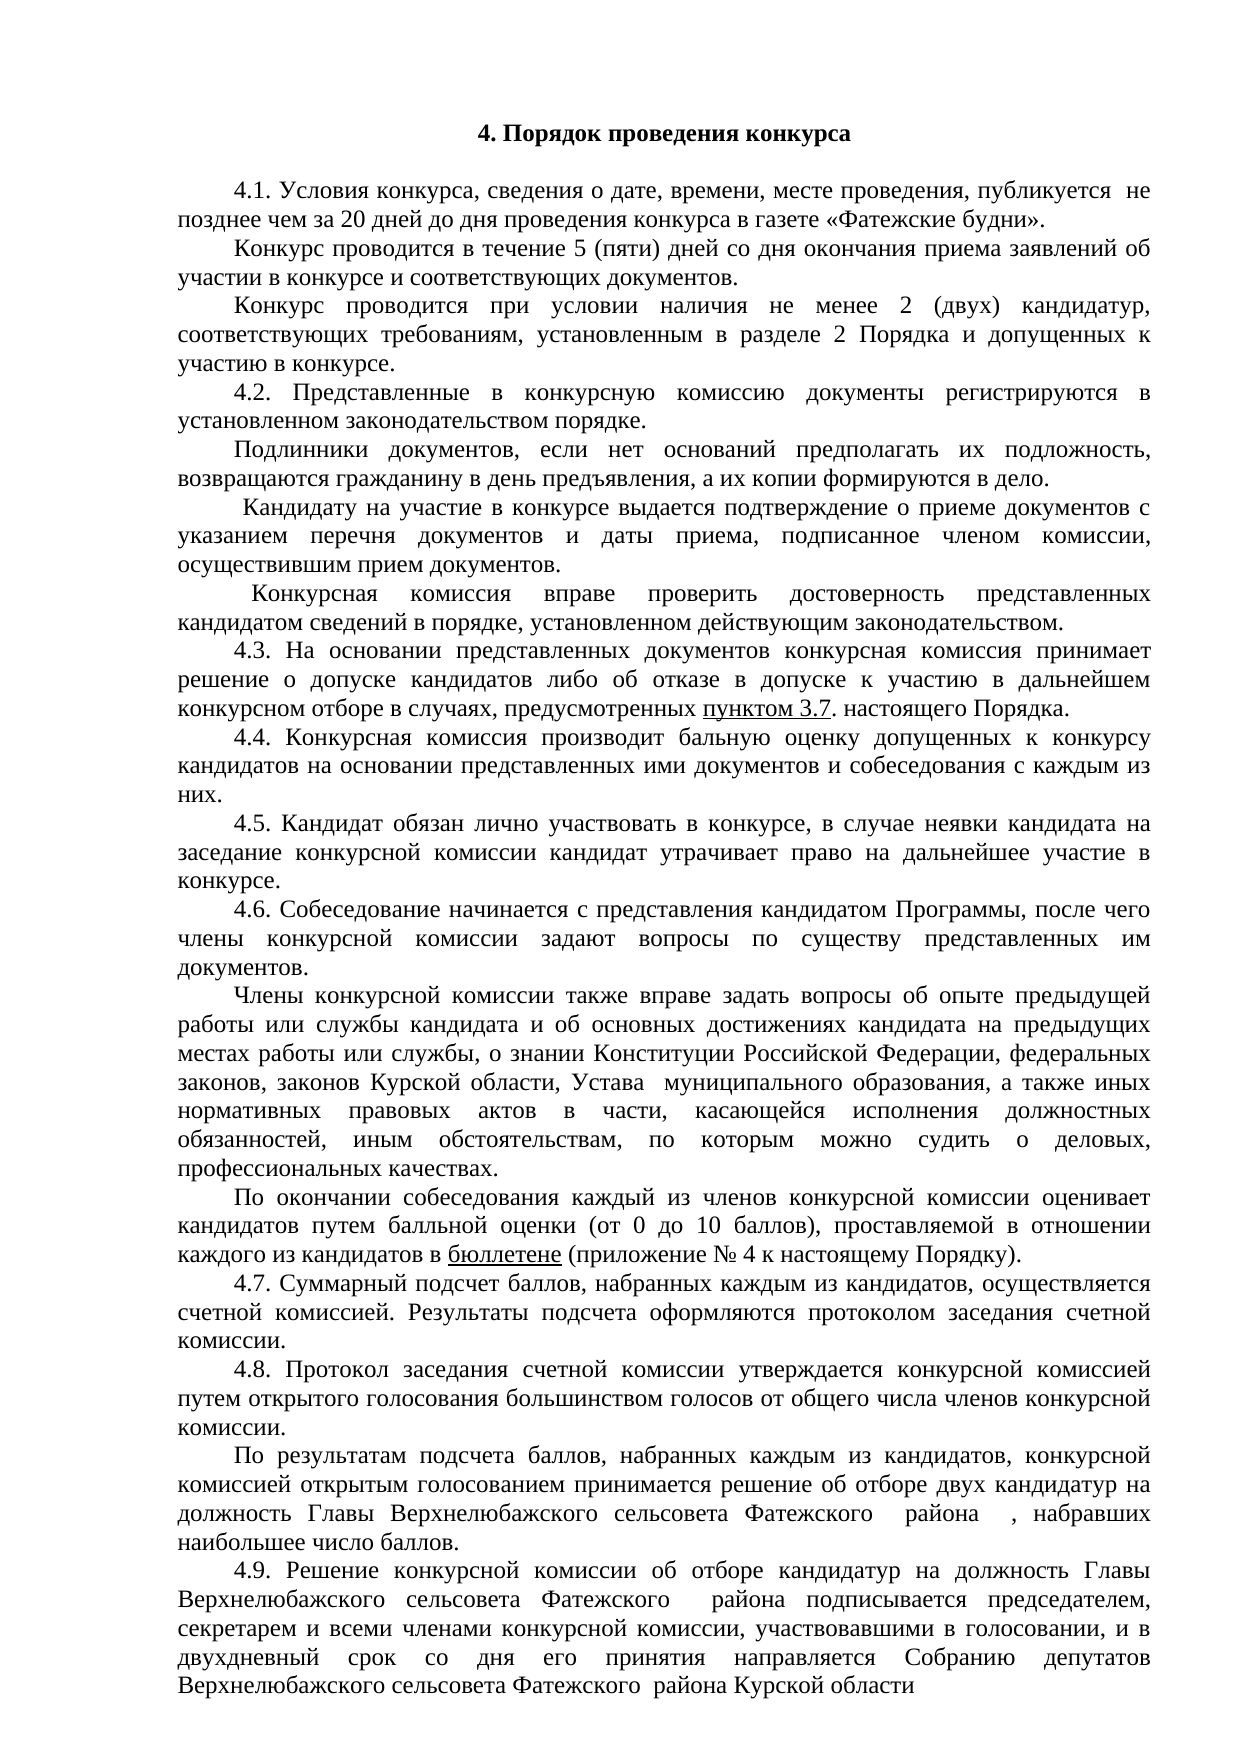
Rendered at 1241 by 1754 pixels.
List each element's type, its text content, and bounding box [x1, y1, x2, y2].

text По окончании собеседования каждый из членов конкурсной комиссии оценивает кандидатов путем балльной оценки (от 0 до 10 баллов), проставляемой в отношении каждого из кандидатов в бюллетене (приложение № 4 к настоящему Порядку). [177, 1182, 1152, 1268]
text Конкурс проводится в течение 5 (пяти) дней со дня окончания приема заявлений об участии в конкурсе и соответствующих документов. [177, 233, 1152, 291]
text 4.7. Суммарный подсчет баллов, набранных каждым из кандидатов, осуществляется счетной комиссией. Результаты подсчета оформляются протоколом заседания счетной комиссии. [177, 1268, 1152, 1354]
text Кандидату на участие в конкурсе выдается подтверждение о приеме документов с указанием перечня документов и даты приема, подписанное членом комиссии, осуществившим прием документов. [177, 492, 1152, 578]
text 4. Порядок проведения конкурса [177, 118, 1152, 147]
text 4.4. Конкурсная комиссия производит бальную оценку допущенных к конкурсу кандидатов на основании представленных ими документов и собеседования с каждым из них. [177, 722, 1152, 808]
text Члены конкурсной комиссии также вправе задать вопросы об опыте предыдущей работы или службы кандидата и об основных достижениях кандидата на предыдущих местах работы или службы, о знании Конституции Российской Федерации, федеральных законов, законов Курской области, Устава муниципального образования, а также иных нормативных правовых актов в части, касающейся исполнения должностных обязанностей, иным обстоятельствам, по которым можно судить о деловых, профессиональных качествах. [177, 981, 1152, 1182]
text 4.3. На основании представленных документов конкурсная комиссия принимает решение о допуске кандидатов либо об отказе в допуске к участию в дальнейшем конкурсном отборе в случаях, предусмотренных пунктом 3.7. настоящего Порядка. [177, 636, 1152, 722]
text 4.5. Кандидат обязан лично участвовать в конкурсе, в случае неявки кандидата на заседание конкурсной комиссии кандидат утрачивает право на дальнейшее участие в конкурсе. [177, 808, 1152, 894]
text 4.2. Представленные в конкурсную комиссию документы регистрируются в установленном законодательством порядке. [177, 377, 1152, 434]
text Конкурсная комиссия вправе проверить достоверность представленных кандидатом сведений в порядке, установленном действующим законодательством. [177, 578, 1152, 636]
text Конкурс проводится при условии наличия не менее 2 (двух) кандидатур, соответствующих требованиям, установленным в разделе 2 Порядка и допущенных к участию в конкурсе. [177, 291, 1152, 377]
text 4.6. Собеседование начинается с представления кандидатом Программы, после чего члены конкурсной комиссии задают вопросы по существу представленных им документов. [177, 894, 1152, 981]
text Подлинники документов, если нет оснований предполагать их подложность, возвращаются гражданину в день предъявления, а их копии формируются в дело. [177, 434, 1152, 492]
text 4.1. Условия конкурса, сведения о дате, времени, месте проведения, публикуется не позднее чем за 20 дней до дня проведения конкурса в газете «Фатежские будни». [177, 176, 1152, 233]
text 4.9. Решение конкурсной комиссии об отборе кандидатур на должность Главы Верхнелюбажского сельсовета Фатежского района подписывается председателем, секретарем и всеми членами конкурсной комиссии, участвовавшими в голосовании, и в двухдневный срок со дня его принятия направляется Собранию депутатов Верхнелюбажского сельсовета Фатежского района Курской области [177, 1556, 1152, 1699]
text По результатам подсчета баллов, набранных каждым из кандидатов, конкурсной комиссией открытым голосованием принимается решение об отборе двух кандидатур на должность Главы Верхнелюбажского сельсовета Фатежского района , набравших наибольшее число баллов. [177, 1441, 1152, 1556]
text 4.8. Протокол заседания счетной комиссии утверждается конкурсной комиссией путем открытого голосования большинством голосов от общего числа членов конкурсной комиссии. [177, 1354, 1152, 1441]
